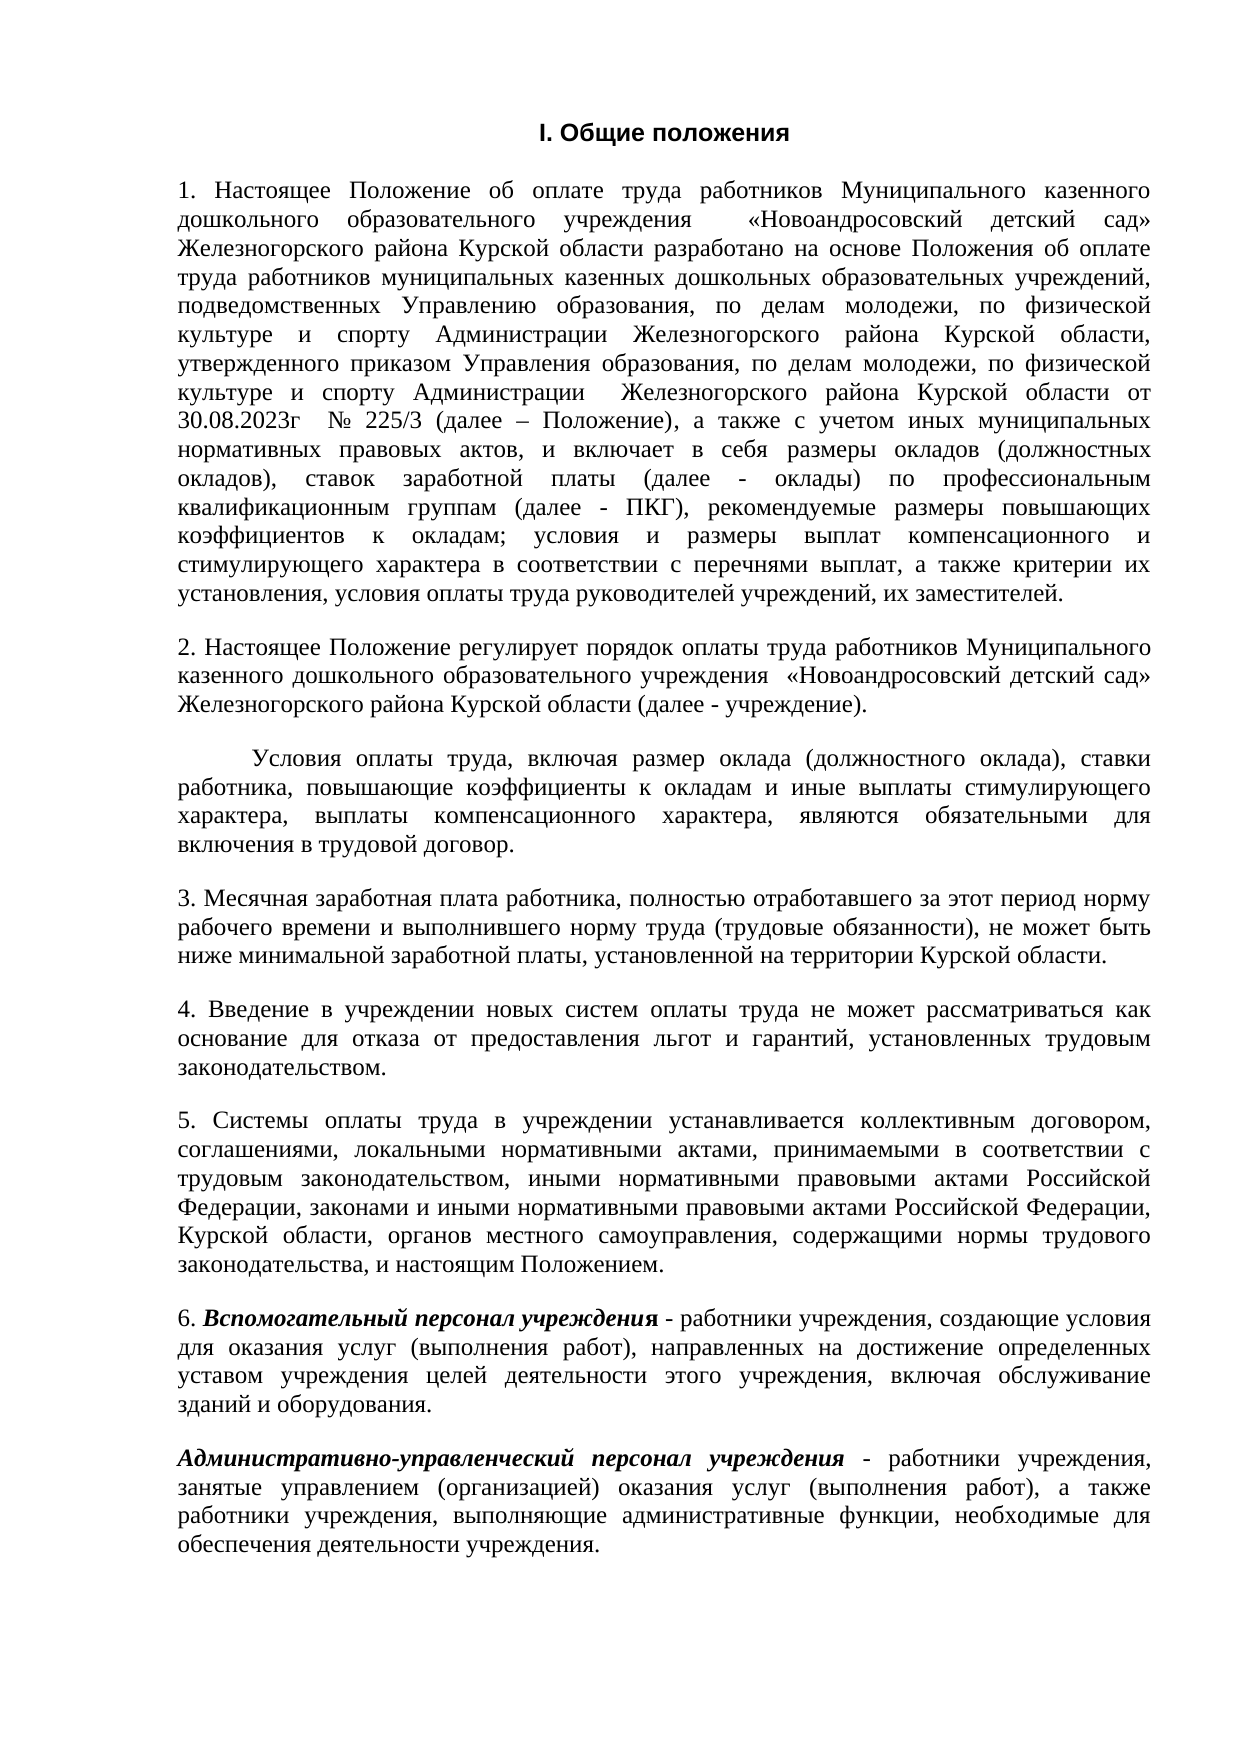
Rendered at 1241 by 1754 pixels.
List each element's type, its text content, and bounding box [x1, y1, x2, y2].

text I. Общие положения [177, 118, 1152, 147]
text 6. Вспомогательный персонал учреждения - работники учреждения, создающие условия для оказания услуг (выполнения работ), направленных на достижение определенных уставом учреждения целей деятельности этого учреждения, включая обслуживание зданий и оборудования. [177, 1303, 1152, 1418]
text 1. Настоящее Положение об оплате труда работников Муниципального казенного дошкольного образовательного учреждения «Новоандросовский детский сад» Железногорского района Курской области разработано на основе Положения об оплате труда работников муниципальных казенных дошкольных образовательных учреждений, подведомственных Управлению образования, по делам молодежи, по физической культуре и спорту Администрации Железногорского района Курской области, утвержденного приказом Управления образования, по делам молодежи, по физической культуре и спорту Администрации Железногорского района Курской области от 30.08.2023г № 225/3 (далее – Положение), а также с учетом иных муниципальных нормативных правовых актов, и включает в себя размеры окладов (должностных окладов), ставок заработной платы (далее - оклады) по профессиональным квалификационным группам (далее - ПКГ), рекомендуемые размеры повышающих коэффициентов к окладам; условия и размеры выплат компенсационного и стимулирующего характера в соответствии с перечнями выплат, а также критерии их установления, условия оплаты труда руководителей учреждений, их заместителей. [177, 176, 1152, 607]
text Условия оплаты труда, включая размер оклада (должностного оклада), ставки работника, повышающие коэффициенты к окладам и иные выплаты стимулирующего характера, выплаты компенсационного характера, являются обязательными для включения в трудовой договор. [177, 743, 1152, 858]
text 5. Системы оплаты труда в учреждении устанавливается коллективным договором, соглашениями, локальными нормативными актами, принимаемыми в соответствии с трудовым законодательством, иными нормативными правовыми актами Российской Федерации, законами и иными нормативными правовыми актами Российской Федерации, Курской области, органов местного самоуправления, содержащими нормы трудового законодательства, и настоящим Положением. [177, 1106, 1152, 1278]
text 4. Введение в учреждении новых систем оплаты труда не может рассматриваться как основание для отказа от предоставления льгот и гарантий, установленных трудовым законодательством. [177, 994, 1152, 1081]
text 2. Настоящее Положение регулирует порядок оплаты труда работников Муниципального казенного дошкольного образовательного учреждения «Новоандросовский детский сад» Железногорского района Курской области (далее - учреждение). [177, 632, 1152, 718]
text 3. Месячная заработная плата работника, полностью отработавшего за этот период норму рабочего времени и выполнившего норму труда (трудовые обязанности), не может быть ниже минимальной заработной платы, установленной на территории Курской области. [177, 883, 1152, 969]
text Административно-управленческий персонал учреждения - работники учреждения, занятые управлением (организацией) оказания услуг (выполнения работ), а также работники учреждения, выполняющие административные функции, необходимые для обеспечения деятельности учреждения. [177, 1443, 1152, 1558]
